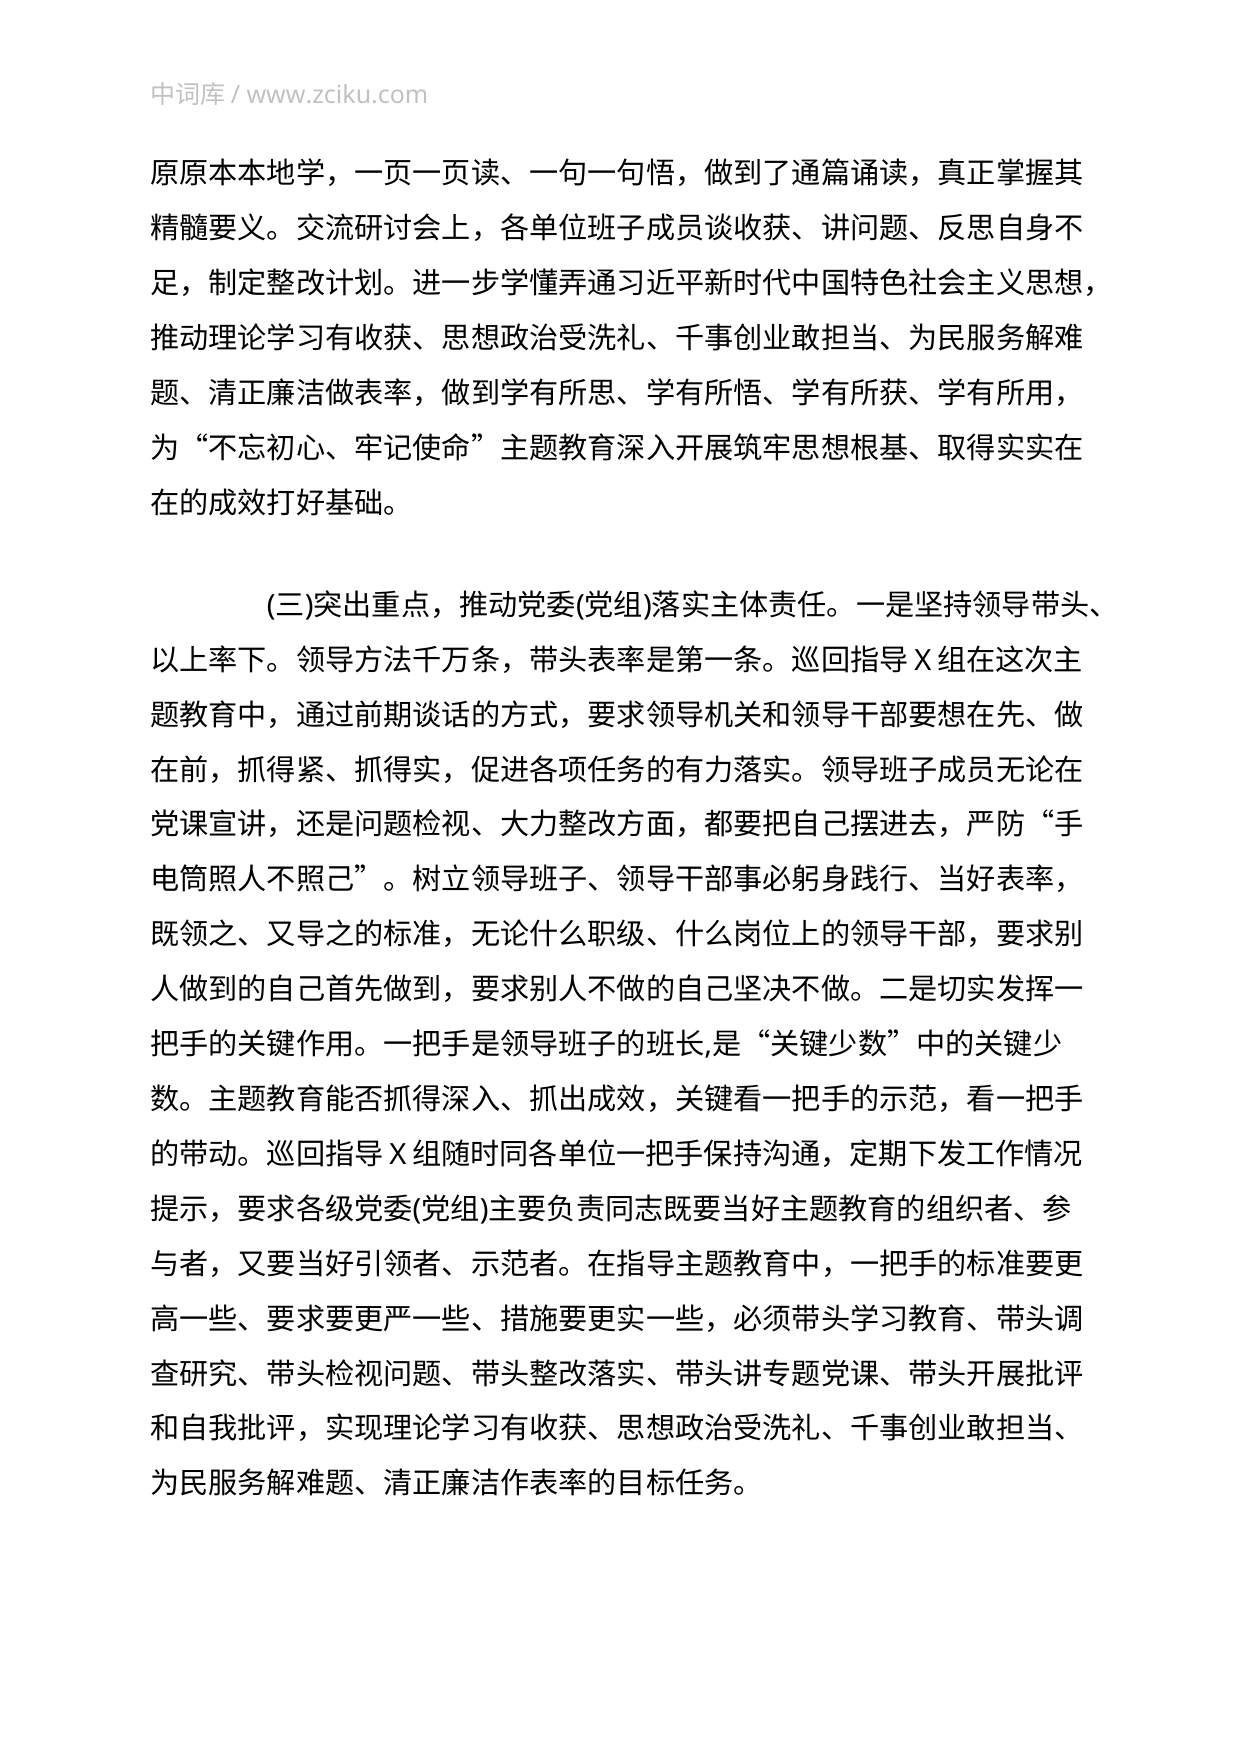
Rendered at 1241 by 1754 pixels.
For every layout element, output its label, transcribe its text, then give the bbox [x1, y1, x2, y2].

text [150, 150, 1090, 522]
text (三)突出重点，推动党委(党组)落实主体责任。一是坚持领导带头、以上率下。领导方法千万条，带头表率是第一条。巡回指导X组在这次主题教育中，通过前期谈话的方式，要求领导机关和领导干部要想在先、做在前，抓得紧、抓得实，促进各项任务的有力落实。领导班子成员无论在党课宣讲，还是问题检视、大力整改方面，都要把自己摆进去，严防“手电筒照人不照己”。树立领导班子、领导干部事必躬身践行、当好表率，既领之、又导之的标准，无论什么职级、什么岗位上的领导干部，要求别人做到的自己首先做到，要求别人不做的自己坚决不做。二是切实发挥一把手的关键作用。一把手是领导班子的班长,是“关键少数”中的关键少数。主题教育能否抓得深入、抓出成效，关键看一把手的示范，看一把手的带动。巡回指导X组随时同各单位一把手保持沟通，定期下发工作情况提示，要求各级党委(党组)主要负责同志既要当好主题教育的组织者、参与者，又要当好引领者、示范者。在指导主题教育中，一把手的标准要更高一些、要求要更严一些、措施要更实一些，必须带头学习教育、带头调查研究、带头检视问题、带头整改落实、带头讲专题党课、带头开展批评和自我批评，实现理论学习有收获、思想政治受洗礼、千事创业敢担当、为民服务解难题、清正廉洁作表率的目标任务。 [150, 581, 1090, 1502]
